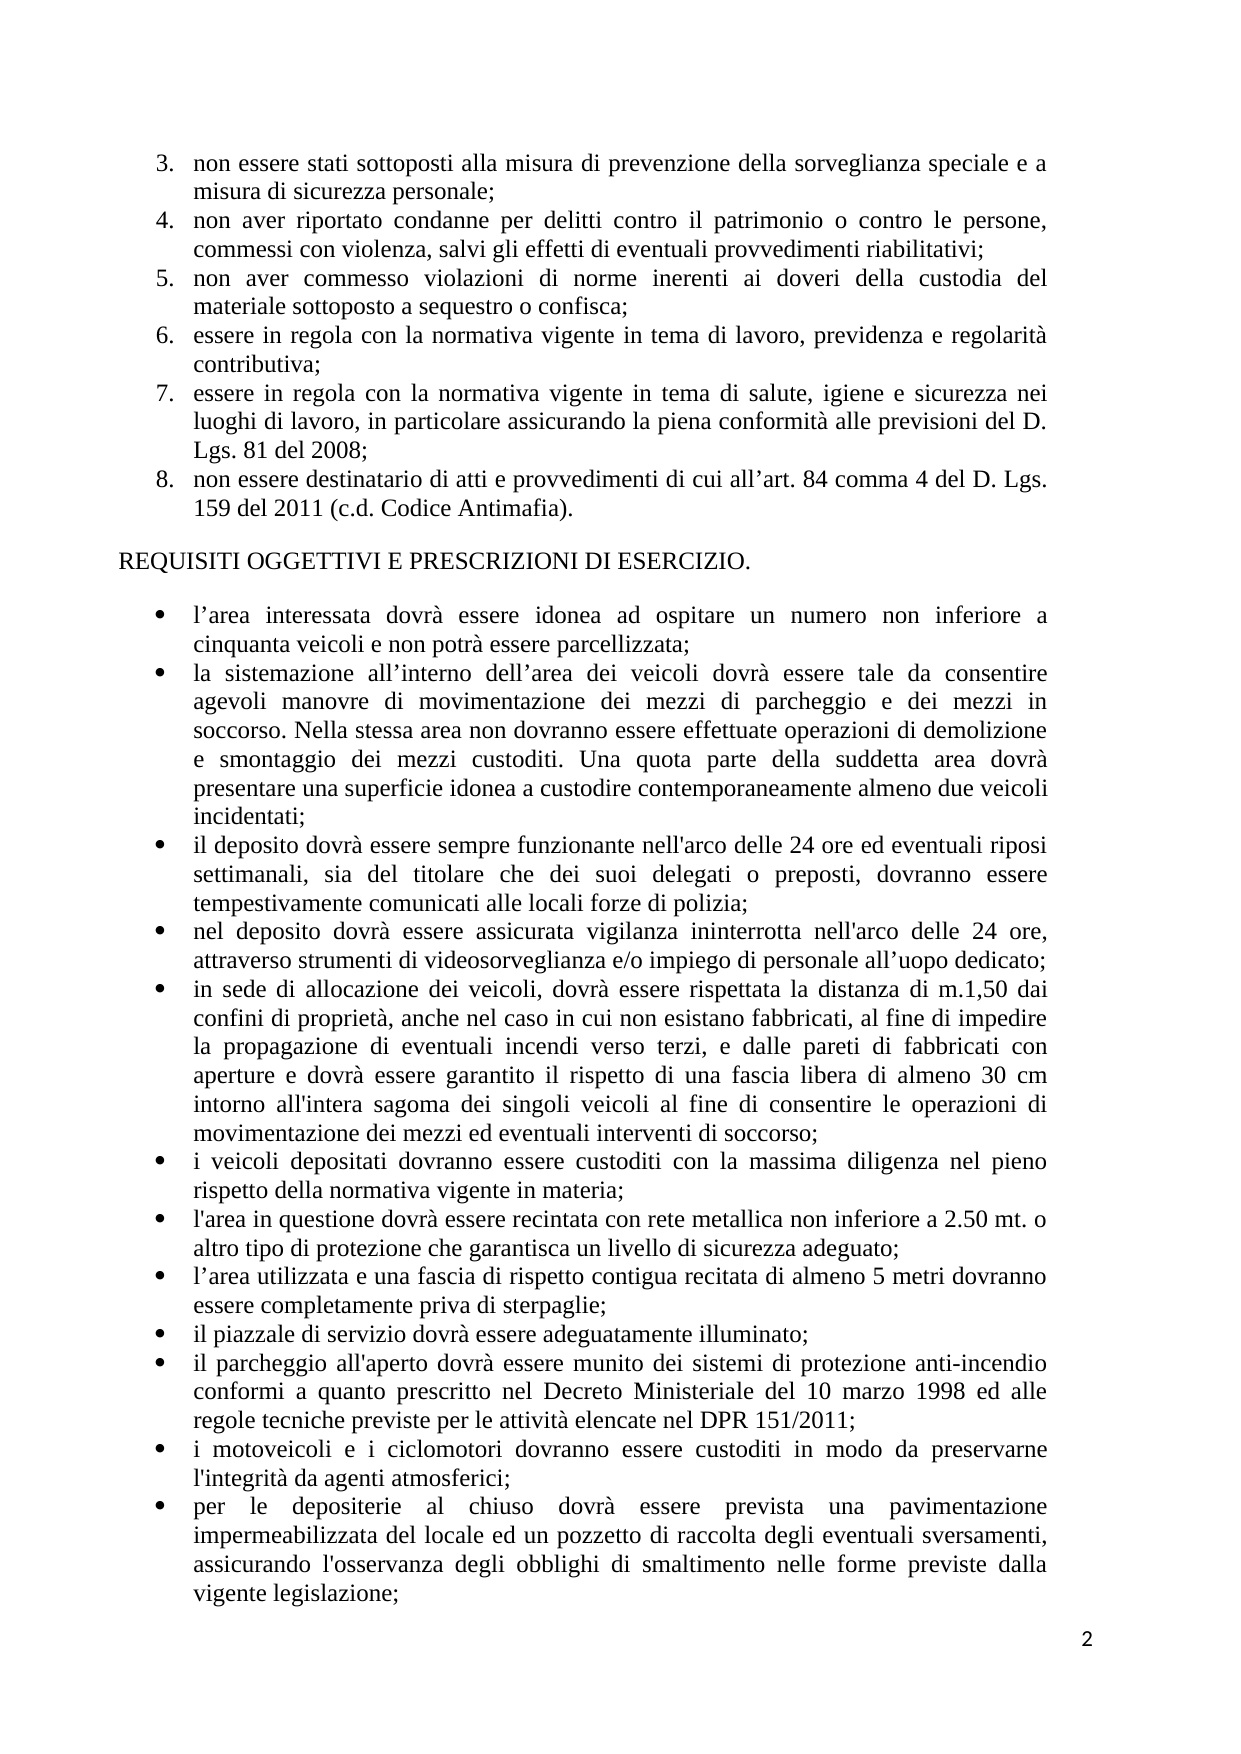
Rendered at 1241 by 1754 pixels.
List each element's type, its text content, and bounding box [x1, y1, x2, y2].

list i motoveicoli e i ciclomotori dovranno essere custoditi in modo da preservarne l'integrità da agenti atmosferici; [156, 1434, 1048, 1491]
list essere in regola con la normativa vigente in tema di salute, igiene e sicurezza nei luoghi di lavoro, in particolare assicurando la piena conformità alle previsioni del D. Lgs. 81 del 2008; [156, 378, 1048, 464]
list l’area interessata dovrà essere idonea ad ospitare un numero non inferiore a cinquanta veicoli e non potrà essere parcellizzata; [156, 600, 1048, 658]
list il parcheggio all'aperto dovrà essere munito dei sistemi di protezione anti-incendio conformi a quanto prescritto nel Decreto Ministeriale del 10 marzo 1998 ed alle regole tecniche previste per le attività elencate nel DPR 151/2011; [156, 1348, 1048, 1434]
list il deposito dovrà essere sempre funzionante nell'arco delle 24 ore ed eventuali riposi settimanali, sia del titolare che dei suoi delegati o preposti, dovranno essere tempestivamente comunicati alle locali forze di polizia; [156, 830, 1048, 916]
list essere in regola con la normativa vigente in tema di lavoro, previdenza e regolarità contributiva; [156, 320, 1048, 378]
list l'area in questione dovrà essere recintata con rete metallica non inferiore a 2.50 mt. o altro tipo di protezione che garantisca un livello di sicurezza adeguato; [156, 1204, 1048, 1261]
list il piazzale di servizio dovrà essere adeguatamente illuminato; [156, 1319, 1048, 1348]
list l’area utilizzata e una fascia di rispetto contigua recitata di almeno 5 metri dovranno essere completamente priva di sterpaglie; [156, 1261, 1048, 1319]
text REQUISITI OGGETTIVI E PRESCRIZIONI DI ESERCIZIO. [118, 546, 1093, 575]
list non aver riportato condanne per delitti contro il patrimonio o contro le persone, commessi con violenza, salvi gli effetti di eventuali provvedimenti riabilitativi; [156, 205, 1048, 263]
list i veicoli depositati dovranno essere custoditi con la massima diligenza nel pieno rispetto della normativa vigente in materia; [156, 1146, 1048, 1204]
list non aver commesso violazioni di norme inerenti ai doveri della custodia del materiale sottoposto a sequestro o confisca; [156, 263, 1048, 320]
list per le depositerie al chiuso dovrà essere prevista una pavimentazione impermeabilizzata del locale ed un pozzetto di raccolta degli eventuali sversamenti, assicurando l'osservanza degli obblighi di smaltimento nelle forme previste dalla vigente legislazione; [156, 1491, 1048, 1606]
list la sistemazione all’interno dell’area dei veicoli dovrà essere tale da consentire agevoli manovre di movimentazione dei mezzi di parcheggio e dei mezzi in soccorso. Nella stessa area non dovranno essere effettuate operazioni di demolizione e smontaggio dei mezzi custoditi. Una quota parte della suddetta area dovrà presentare una superficie idonea a custodire contemporaneamente almeno due veicoli incidentati; [156, 658, 1048, 830]
list non essere stati sottoposti alla misura di prevenzione della sorveglianza speciale e a misura di sicurezza personale; [156, 148, 1048, 205]
list nel deposito dovrà essere assicurata vigilanza ininterrotta nell'arco delle 24 ore, attraverso strumenti di videosorveglianza e/o impiego di personale all’uopo dedicato; [156, 916, 1048, 974]
list non essere destinatario di atti e provvedimenti di cui all’art. 84 comma 4 del D. Lgs. 159 del 2011 (c.d. Codice Antimafia). [156, 464, 1048, 521]
list in sede di allocazione dei veicoli, dovrà essere rispettata la distanza di m.1,50 dai confini di proprietà, anche nel caso in cui non esistano fabbricati, al fine di impedire la propagazione di eventuali incendi verso terzi, e dalle pareti di fabbricati con aperture e dovrà essere garantito il rispetto di una fascia libera di almeno 30 cm intorno all'intera sagoma dei singoli veicoli al fine di consentire le operazioni di movimentazione dei mezzi ed eventuali interventi di soccorso; [156, 974, 1048, 1146]
